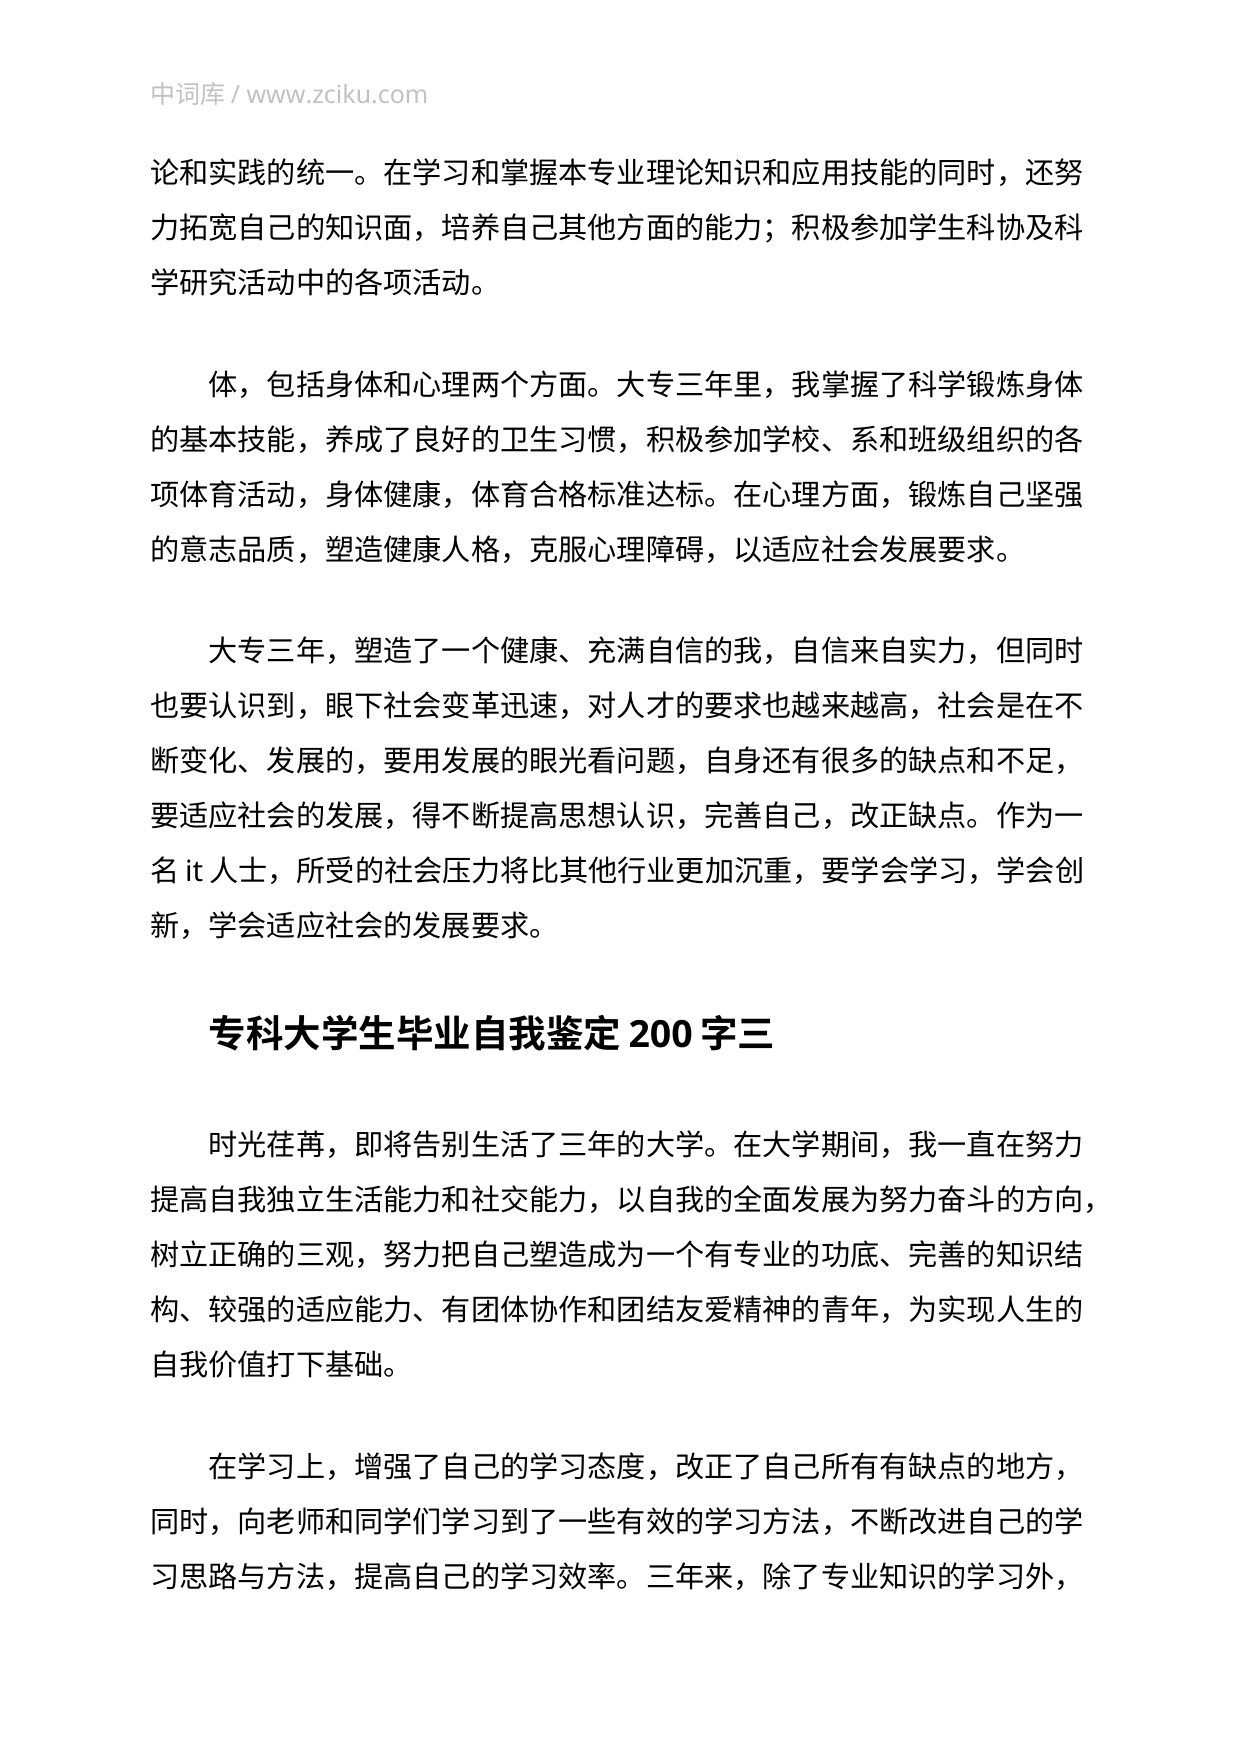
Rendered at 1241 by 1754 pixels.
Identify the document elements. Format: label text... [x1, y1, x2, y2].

text 时光荏苒，即将告别生活了三年的大学。在大学期间，我一直在努力提高自我独立生活能力和社交能力，以自我的全面发展为努力奋斗的方向，树立正确的三观，努力把自己塑造成为一个有专业的功底、完善的知识结构、较强的适应能力、有团体协作和团结友爱精神的青年，为实现人生的自我价值打下基础。 [150, 1122, 1090, 1384]
text 体，包括身体和心理两个方面。大专三年里，我掌握了科学锻炼身体的基本技能，养成了良好的卫生习惯，积极参加学校、系和班级组织的各项体育活动，身体健康，体育合格标准达标。在心理方面，锻炼自己坚强的意志品质，塑造健康人格，克服心理障碍，以适应社会发展要求。 [150, 362, 1090, 568]
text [150, 1443, 1090, 1595]
text 大专三年，塑造了一个健康、充满自信的我，自信来自实力，但同时也要认识到，眼下社会变革迅速，对人才的要求也越来越高，社会是在不断变化、发展的，要用发展的眼光看问题，自身还有很多的缺点和不足，要适应社会的发展，得不断提高思想认识，完善自己，改正缺点。作为一名it人士，所受的社会压力将比其他行业更加沉重，要学会学习，学会创新，学会适应社会的发展要求。 [150, 628, 1090, 945]
text 专科大学生毕业自我鉴定200字三 [150, 1004, 1090, 1059]
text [150, 150, 1090, 302]
